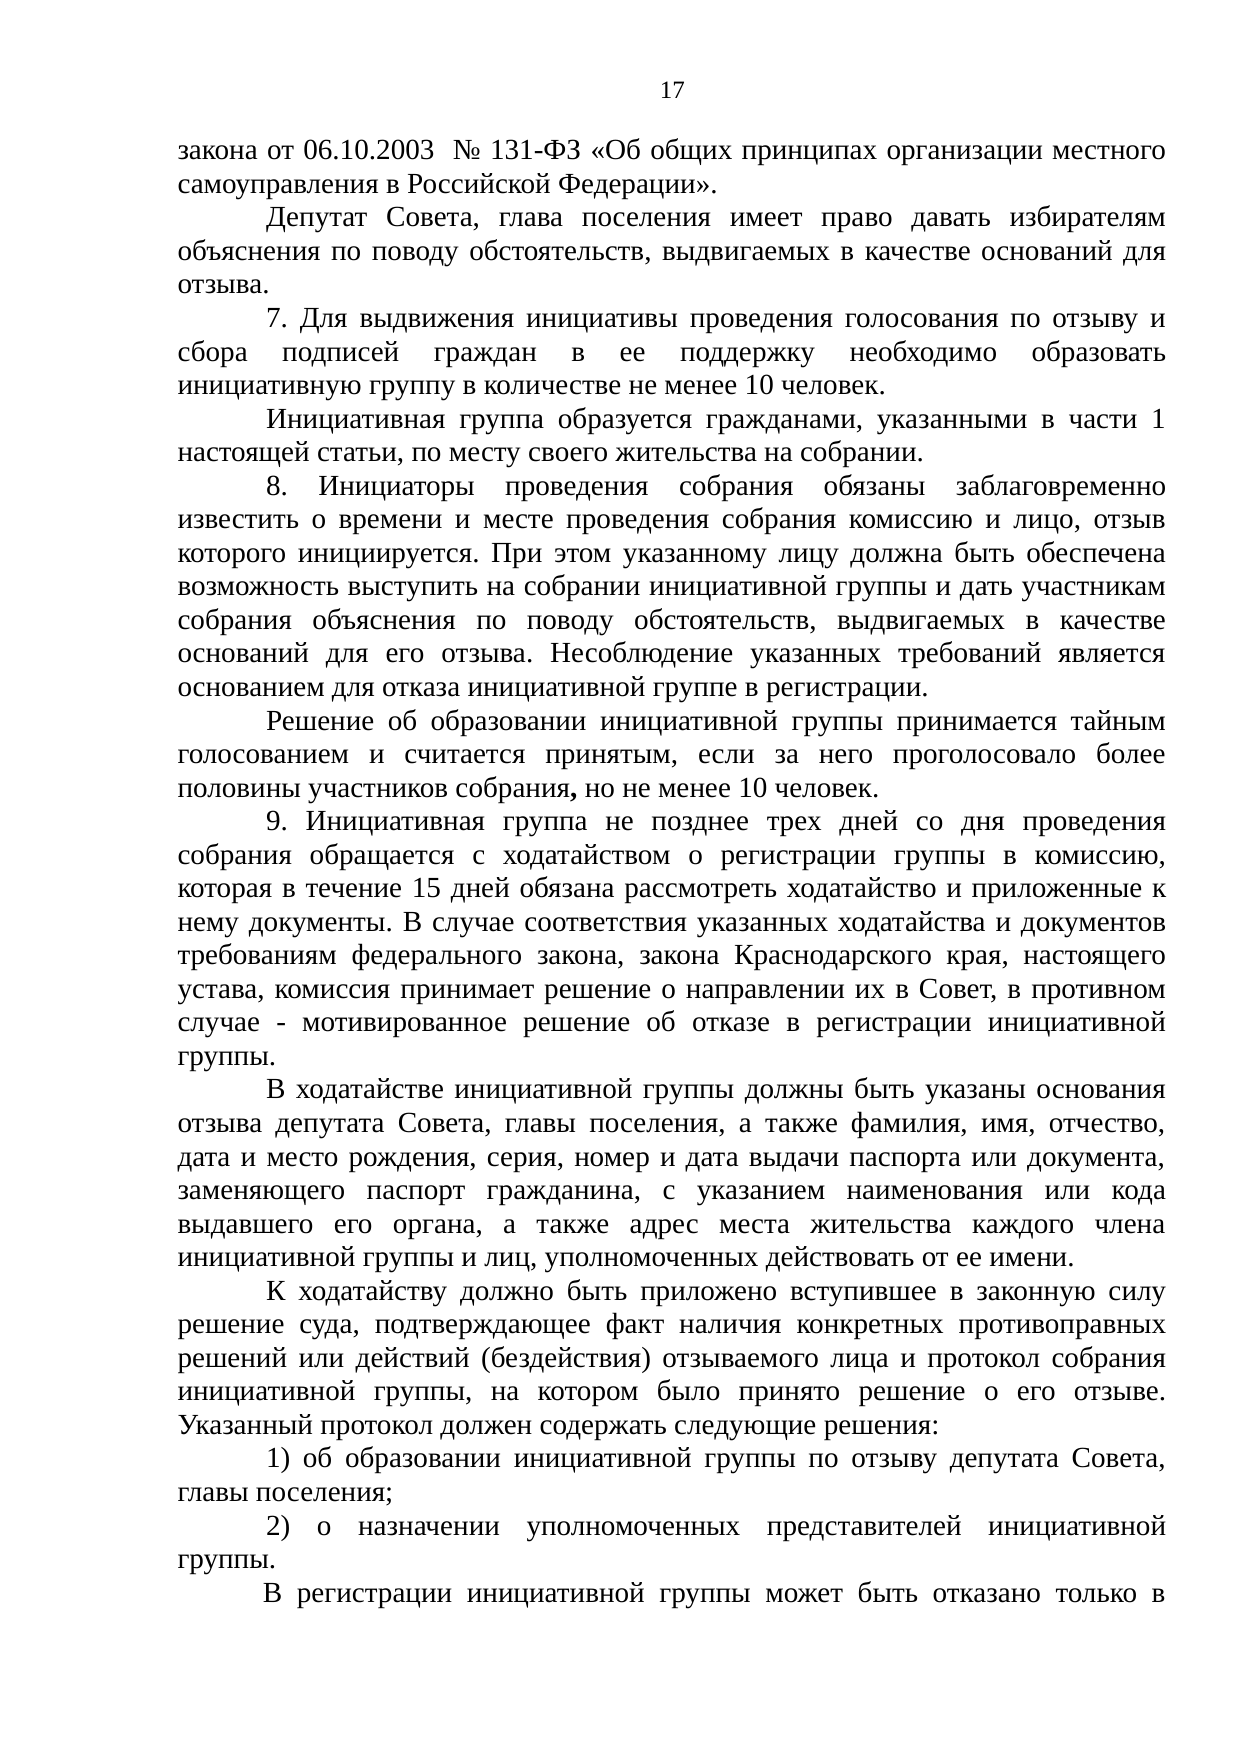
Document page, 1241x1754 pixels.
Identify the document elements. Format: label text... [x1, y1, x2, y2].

text Инициативная группа образуется гражданами, указанными в части 1 настоящей статьи, по месту своего жительства на собрании. [177, 401, 1167, 468]
text В ходатайстве инициативной группы должны быть указаны основания отзыва депутата Совета, главы поселения, а также фамилия, имя, отчество, дата и место рождения, серия, номер и дата выдачи паспорта или документа, заменяющего паспорт гражданина, с указанием наименования или кода выдавшего его органа, а также адрес места жительства каждого члена инициативной группы и лиц, уполномоченных действовать от ее имени. [177, 1072, 1167, 1273]
text Депутат Совета, глава поселения имеет право давать избирателям объяснения по поводу обстоятельств, выдвигаемых в качестве оснований для отзыва. [177, 199, 1167, 300]
text К ходатайству должно быть приложено вступившее в законную силу решение суда, подтверждающее факт наличия конкретных противоправных решений или действий (бездействия) отзываемого лица и протокол собрания инициативной группы, на котором было принято решение о его отзыве. Указанный протокол должен содержать следующие решения: [177, 1273, 1167, 1441]
text 7. Для выдвижения инициативы проведения голосования по отзыву и сбора подписей граждан в ее поддержку необходимо образовать инициативную группу в количестве не менее 10 человек. [177, 300, 1167, 401]
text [177, 132, 1167, 199]
text 1) об образовании инициативной группы по отзыву депутата Совета, главы поселения; [177, 1441, 1167, 1508]
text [177, 1575, 1167, 1608]
text 9. Инициативная группа не позднее трех дней со дня проведения собрания обращается с ходатайством о регистрации группы в комиссию, которая в течение 15 дней обязана рассмотреть ходатайство и приложенные к нему документы. В случае соответствия указанных ходатайства и документов требованиям федерального закона, закона Краснодарского края, настоящего устава, комиссия принимает решение о направлении их в Совет, в противном случае - мотивированное решение об отказе в регистрации инициативной группы. [177, 803, 1167, 1072]
text 2) о назначении уполномоченных представителей инициативной группы. [177, 1508, 1167, 1575]
text 8. Инициаторы проведения собрания обязаны заблаговременно известить о времени и месте проведения собрания комиссию и лицо, отзыв которого инициируется. При этом указанному лицу должна быть обеспечена возможность выступить на собрании инициативной группы и дать участникам собрания объяснения по поводу обстоятельств, выдвигаемых в качестве оснований для его отзыва. Несоблюдение указанных требований является основанием для отказа инициативной группе в регистрации. [177, 468, 1167, 703]
text Решение об образовании инициативной группы принимается тайным голосованием и считается принятым, если за него проголосовало более половины участников собрания, но не менее 10 человек. [177, 703, 1167, 803]
